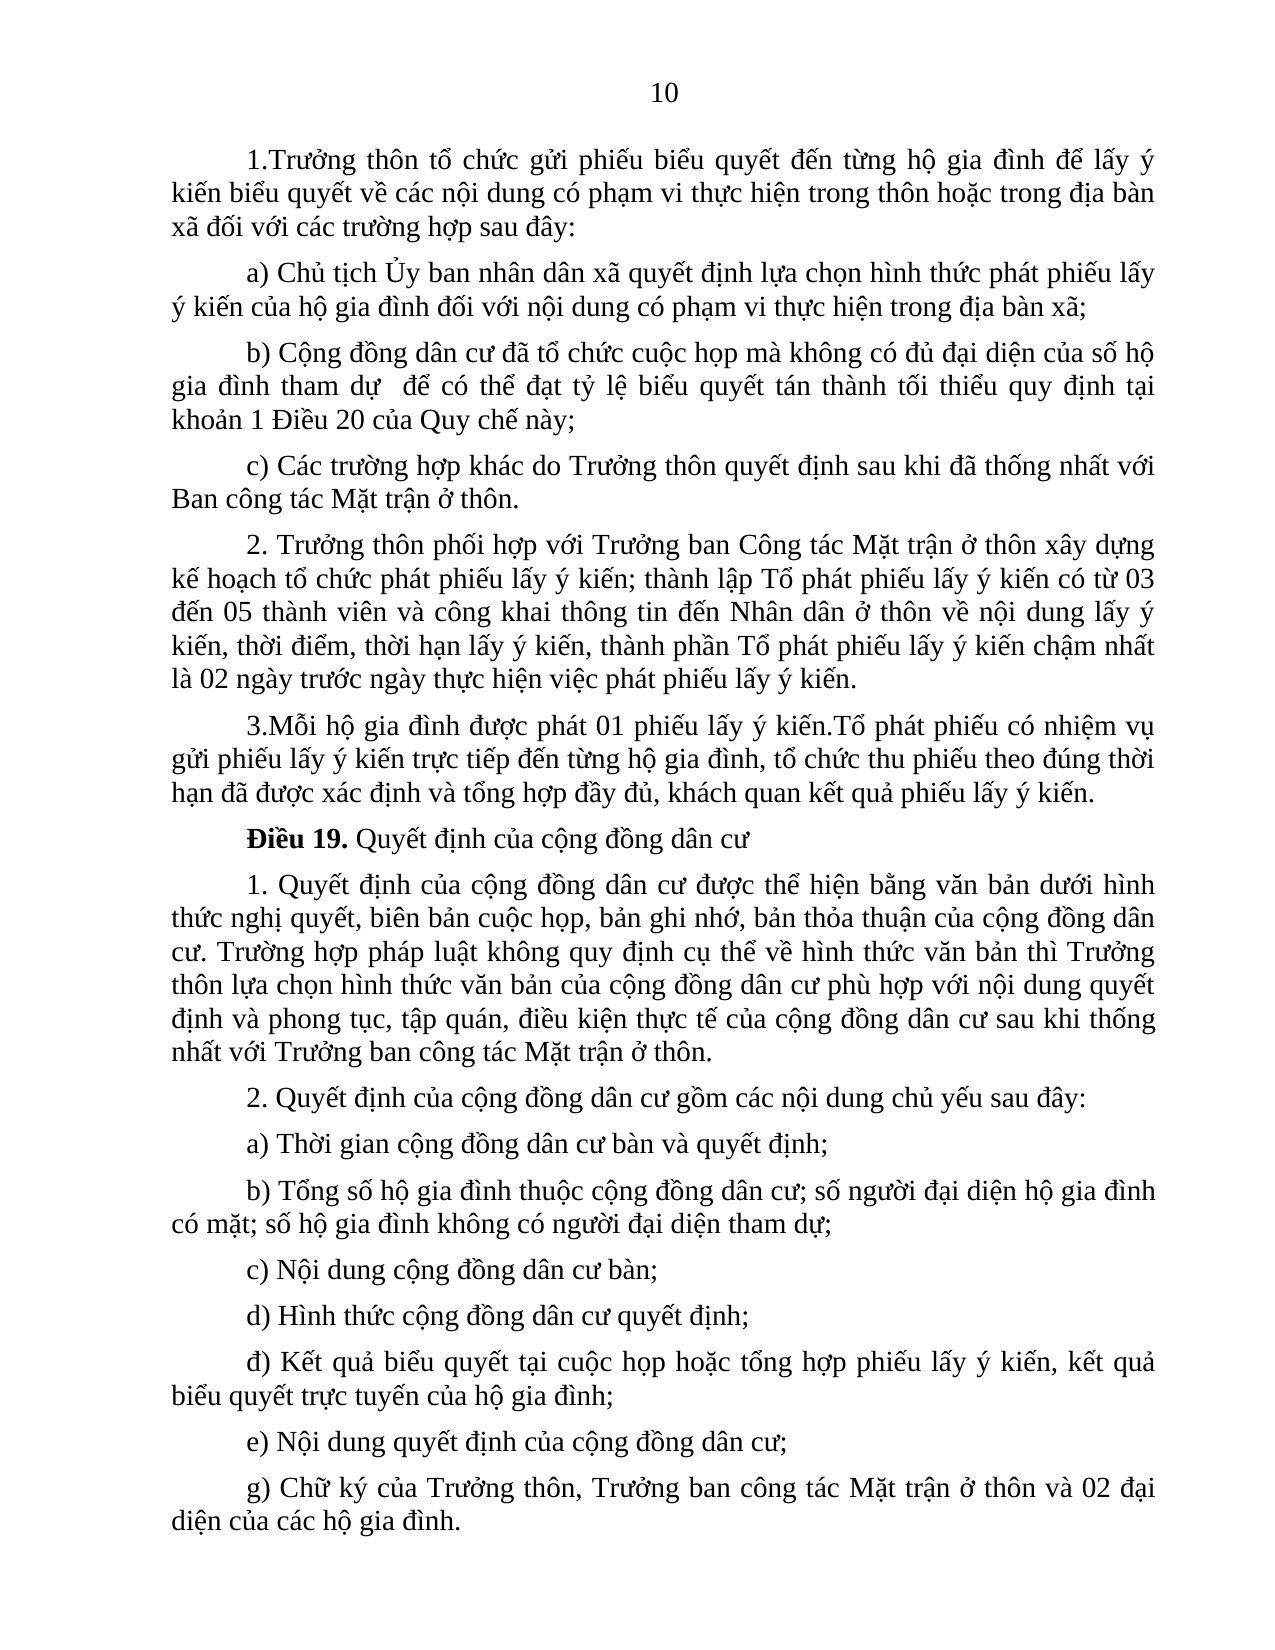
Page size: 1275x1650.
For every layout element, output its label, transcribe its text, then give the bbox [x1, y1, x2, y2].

text c) Các trường hợp khác do Trưởng thôn quyết định sau khi đã thống nhất với Ban công tác Mặt trận ở thôn. [171, 448, 1157, 515]
text a) Chủ tịch Ủy ban nhân dân xã quyết định lựa chọn hình thức phát phiếu lấy ý kiến của hộ gia đình đối với nội dung có phạm vi thực hiện trong địa bàn xã; [171, 255, 1157, 322]
text b) Tổng số hộ gia đình thuộc cộng đồng dân cư; số người đại diện hộ gia đình có mặt; số hộ gia đình không có người đại diện tham dự; [171, 1173, 1157, 1240]
text 3.Mỗi hộ gia đình được phát 01 phiếu lấy ý kiến.Tổ phát phiếu có nhiệm vụ gửi phiếu lấy ý kiến trực tiếp đến từng hộ gia đình, tổ chức thu phiếu theo đúng thời hạn đã được xác định và tổng hợp đầy đủ, khách quan kết quả phiếu lấy ý kiến. [171, 708, 1157, 808]
text Điều 19. Quyết định của cộng đồng dân cư [171, 821, 1157, 854]
text a) Thời gian cộng đồng dân cư bàn và quyết định; [171, 1127, 1157, 1160]
text b) Cộng đồng dân cư đã tổ chức cuộc họp mà không có đủ đại diện của số hộ gia đình tham dự để có thể đạt tỷ lệ biểu quyết tán thành tối thiểu quy định tại khoản 1 Điều 20 của Quy chế này; [171, 335, 1157, 435]
text e) Nội dung quyết định của cộng đồng dân cư; [171, 1424, 1157, 1457]
text 2. Quyết định của cộng đồng dân cư gồm các nội dung chủ yếu sau đây: [171, 1081, 1157, 1114]
text d) Hình thức cộng đồng dân cư quyết định; [171, 1298, 1157, 1332]
text đ) Kết quả biểu quyết tại cuộc họp hoặc tổng hợp phiếu lấy ý kiến, kết quả biểu quyết trực tuyến của hộ gia đình; [171, 1344, 1157, 1411]
text g) Chữ ký của Trưởng thôn, Trưởng ban công tác Mặt trận ở thôn và 02 đại diện của các hộ gia đình. [171, 1470, 1157, 1537]
text c) Nội dung cộng đồng dân cư bàn; [171, 1252, 1157, 1286]
text 1. Quyết định của cộng đồng dân cư được thể hiện bằng văn bản dưới hình thức nghị quyết, biên bản cuộc họp, bản ghi nhớ, bản thỏa thuận của cộng đồng dân cư. Trường hợp pháp luật không quy định cụ thể về hình thức văn bản thì Trưởng thôn lựa chọn hình thức văn bản của cộng đồng dân cư phù hợp với nội dung quyết định và phong tục, tập quán, điều kiện thực tế của cộng đồng dân cư sau khi thống nhất với Trưởng ban công tác Mặt trận ở thôn. [171, 867, 1157, 1068]
text 1.Trưởng thôn tổ chức gửi phiếu biểu quyết đến từng hộ gia đình để lấy ý kiến biểu quyết về các nội dung có phạm vi thực hiện trong thôn hoặc trong địa bàn xã đối với các trường hợp sau đây: [171, 142, 1157, 243]
text 2. Trưởng thôn phối hợp với Trưởng ban Công tác Mặt trận ở thôn xây dựng kế hoạch tổ chức phát phiếu lấy ý kiến; thành lập Tổ phát phiếu lấy ý kiến có từ 03 đến 05 thành viên và công khai thông tin đến Nhân dân ở thôn về nội dung lấy ý kiến, thời điểm, thời hạn lấy ý kiến, thành phần Tổ phát phiếu lấy ý kiến chậm nhất là 02 ngày trước ngày thực hiện việc phát phiếu lấy ý kiến. [171, 527, 1157, 695]
